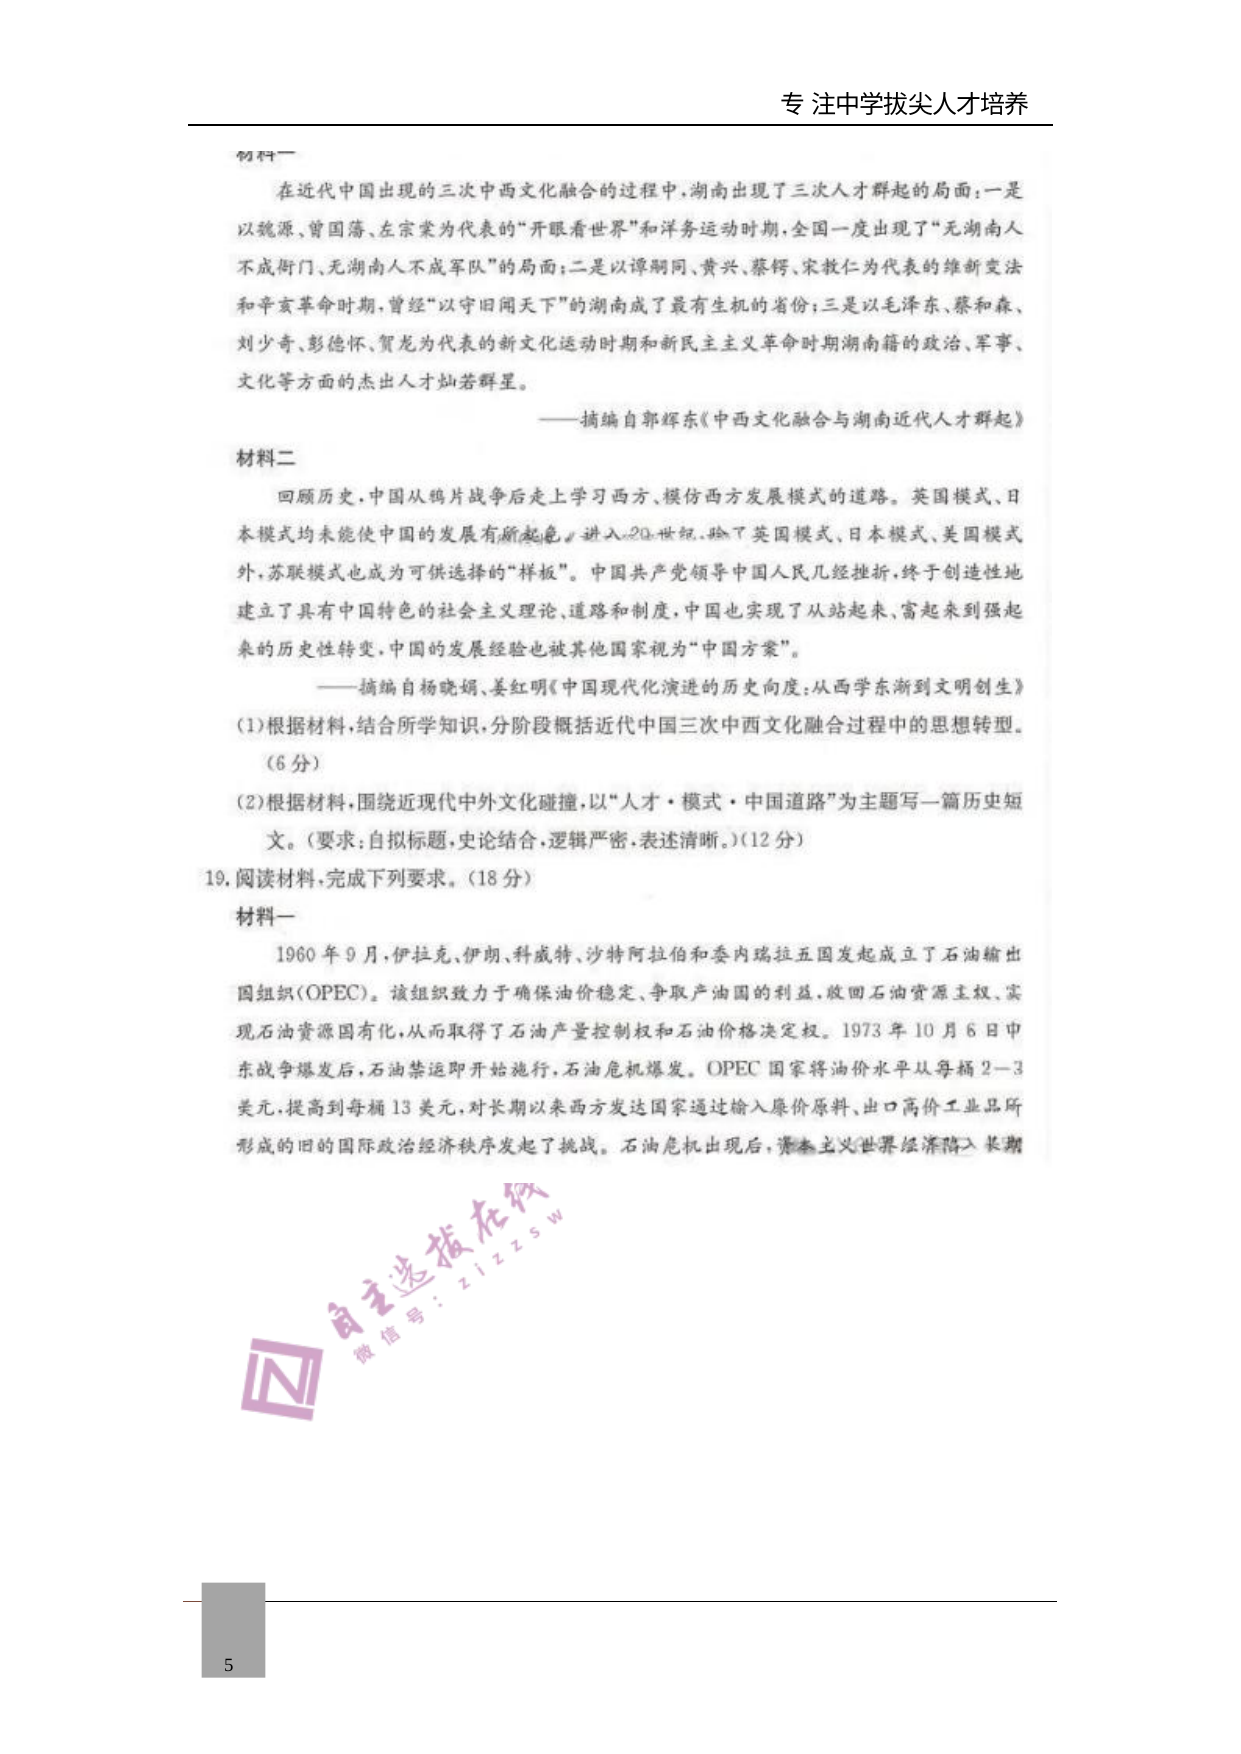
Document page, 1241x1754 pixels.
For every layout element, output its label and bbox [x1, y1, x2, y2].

picture [187, 151, 1052, 1423]
